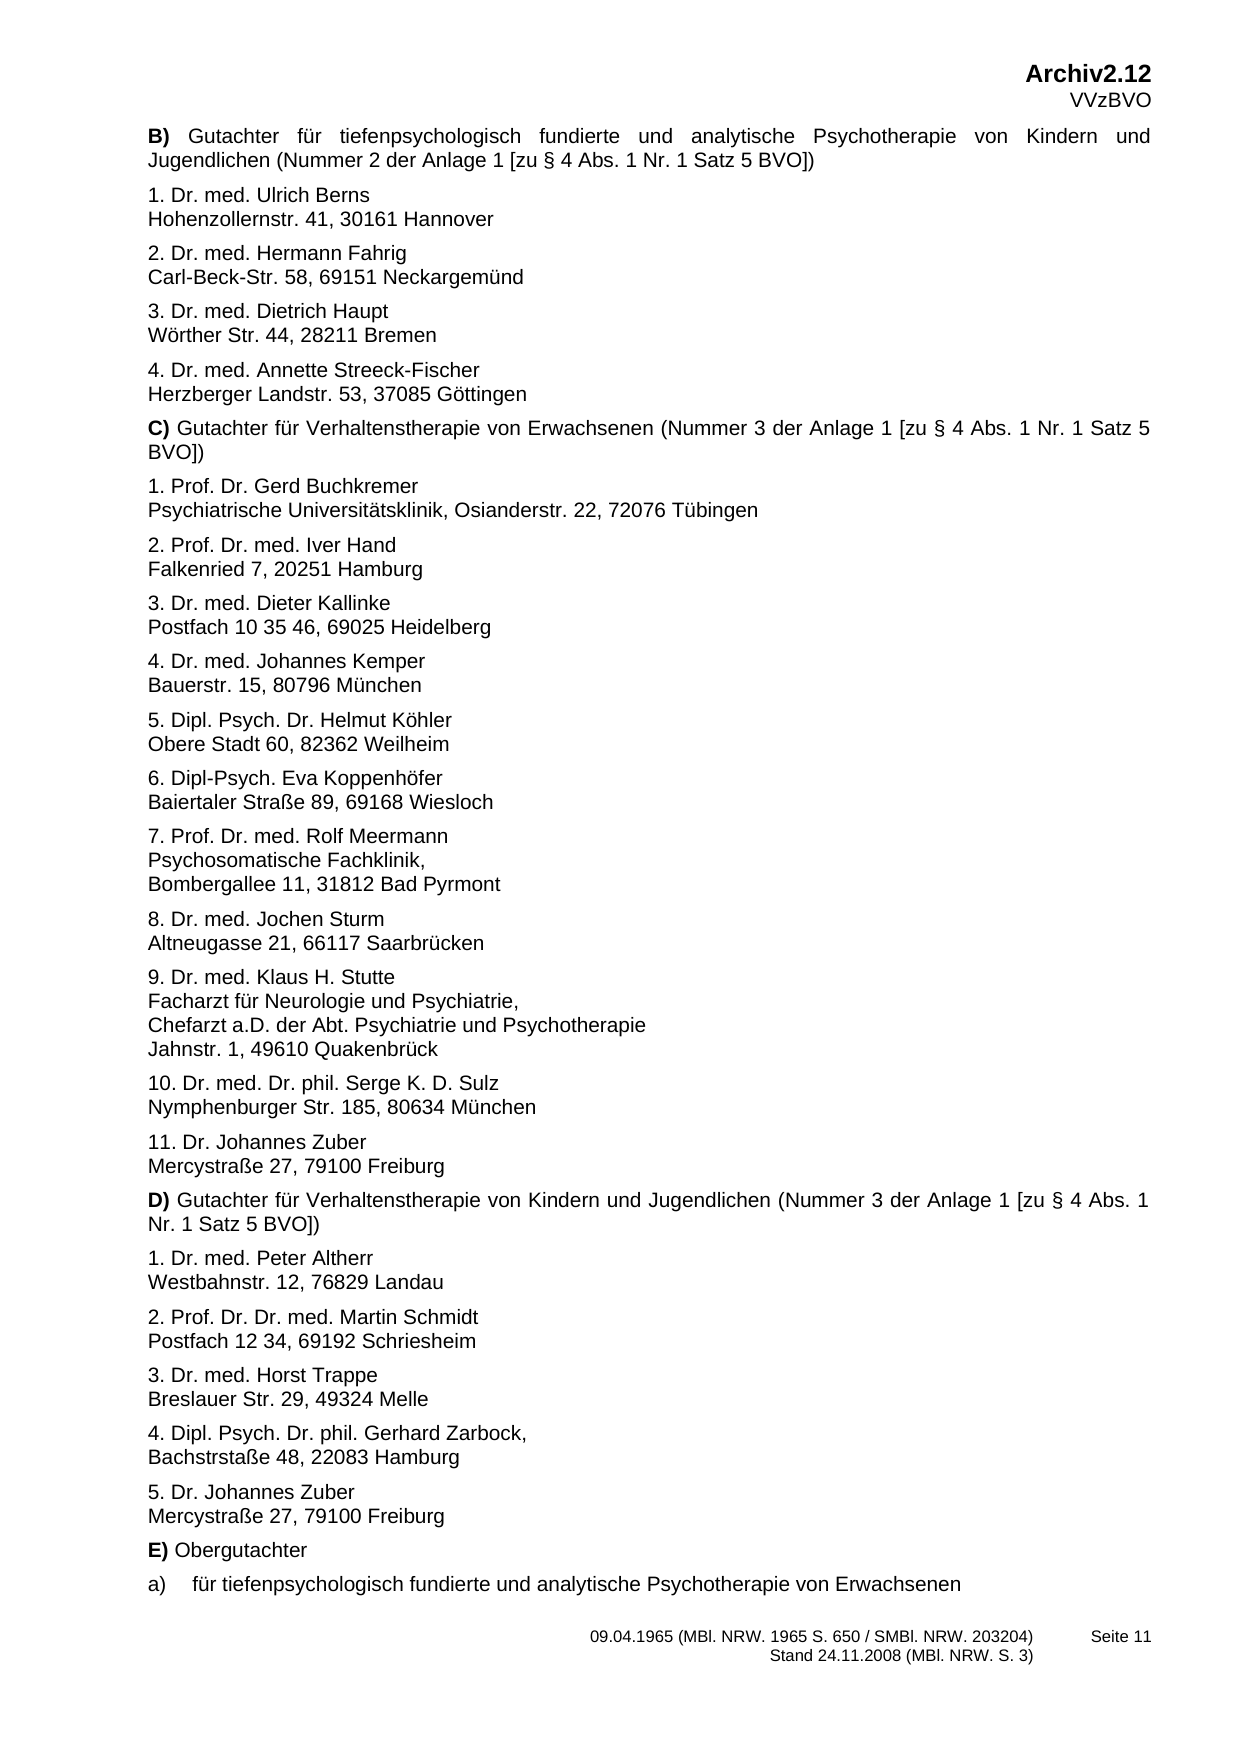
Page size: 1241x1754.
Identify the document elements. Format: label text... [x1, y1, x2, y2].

text 10. Dr. med. Dr. phil. Serge K. D. Sulz Nymphenburger Str. 185, 80634 München [148, 1071, 1152, 1119]
text 3. Dr. med. Horst Trappe Breslauer Str. 29, 49324 Melle [148, 1363, 1152, 1411]
text 4. Dipl. Psych. Dr. phil. Gerhard Zarbock, Bachstrstaße 48, 22083 Hamburg [148, 1421, 1152, 1469]
text 2. Prof. Dr. med. Iver Hand Falkenried 7, 20251 Hamburg [148, 533, 1152, 581]
text 5. Dipl. Psych. Dr. Helmut Köhler Obere Stadt 60, 82362 Weilheim [148, 708, 1152, 756]
text 1. Dr. med. Peter Altherr Westbahnstr. 12, 76829 Landau [148, 1246, 1152, 1294]
text 6. Dipl-Psych. Eva Koppenhöfer Baiertaler Straße 89, 69168 Wiesloch [148, 766, 1152, 814]
text 2. Dr. med. Hermann Fahrig Carl-Beck-Str. 58, 69151 Neckargemünd [148, 241, 1152, 289]
text 3. Dr. med. Dieter Kallinke Postfach 10 35 46, 69025 Heidelberg [148, 591, 1152, 639]
text 9. Dr. med. Klaus H. Stutte Facharzt für Neurologie und Psychiatrie, Chefarzt a.D. der Abt. Psychiatrie und Psychotherapie Jahnstr. 1, 49610 Quakenbrück [148, 965, 1152, 1061]
text 1. Dr. med. Ulrich Berns Hohenzollernstr. 41, 30161 Hannover [148, 183, 1152, 231]
text a) für tiefenpsychologisch fundierte und analytische Psychotherapie von Erwachsenen [148, 1572, 1152, 1596]
text 5. Dr. Johannes Zuber Mercystraße 27, 79100 Freiburg [148, 1479, 1152, 1527]
text 1. Prof. Dr. Gerd Buchkremer Psychiatrische Universitätsklinik, Osianderstr. 22, 72076 Tübingen [148, 474, 1152, 522]
text 3. Dr. med. Dietrich Haupt Wörther Str. 44, 28211 Bremen [148, 299, 1152, 347]
text 4. Dr. med. Johannes Kemper Bauerstr. 15, 80796 München [148, 649, 1152, 697]
text 4. Dr. med. Annette Streeck-Fischer Herzberger Landstr. 53, 37085 Göttingen [148, 358, 1152, 406]
text E) Obergutachter [148, 1538, 1152, 1562]
text D) Gutachter für Verhaltenstherapie von Kindern und Jugendlichen (Nummer 3 der Anlage 1 [zu § 4 Abs. 1 Nr. 1 Satz 5 BVO]) [148, 1188, 1152, 1236]
text C) Gutachter für Verhaltenstherapie von Erwachsenen (Nummer 3 der Anlage 1 [zu § 4 Abs. 1 Nr. 1 Satz 5 BVO]) [148, 416, 1152, 464]
text 7. Prof. Dr. med. Rolf Meermann Psychosomatische Fachklinik, Bombergallee 11, 31812 Bad Pyrmont [148, 824, 1152, 896]
text 11. Dr. Johannes Zuber Mercystraße 27, 79100 Freiburg [148, 1129, 1152, 1177]
text B) Gutachter für tiefenpsychologisch fundierte und analytische Psychotherapie von Kindern und Jugendlichen (Nummer 2 der Anlage 1 [zu § 4 Abs. 1 Nr. 1 Satz 5 BVO]) [148, 124, 1152, 172]
text 2. Prof. Dr. Dr. med. Martin Schmidt Postfach 12 34, 69192 Schriesheim [148, 1304, 1152, 1352]
text 8. Dr. med. Jochen Sturm Altneugasse 21, 66117 Saarbrücken [148, 907, 1152, 954]
